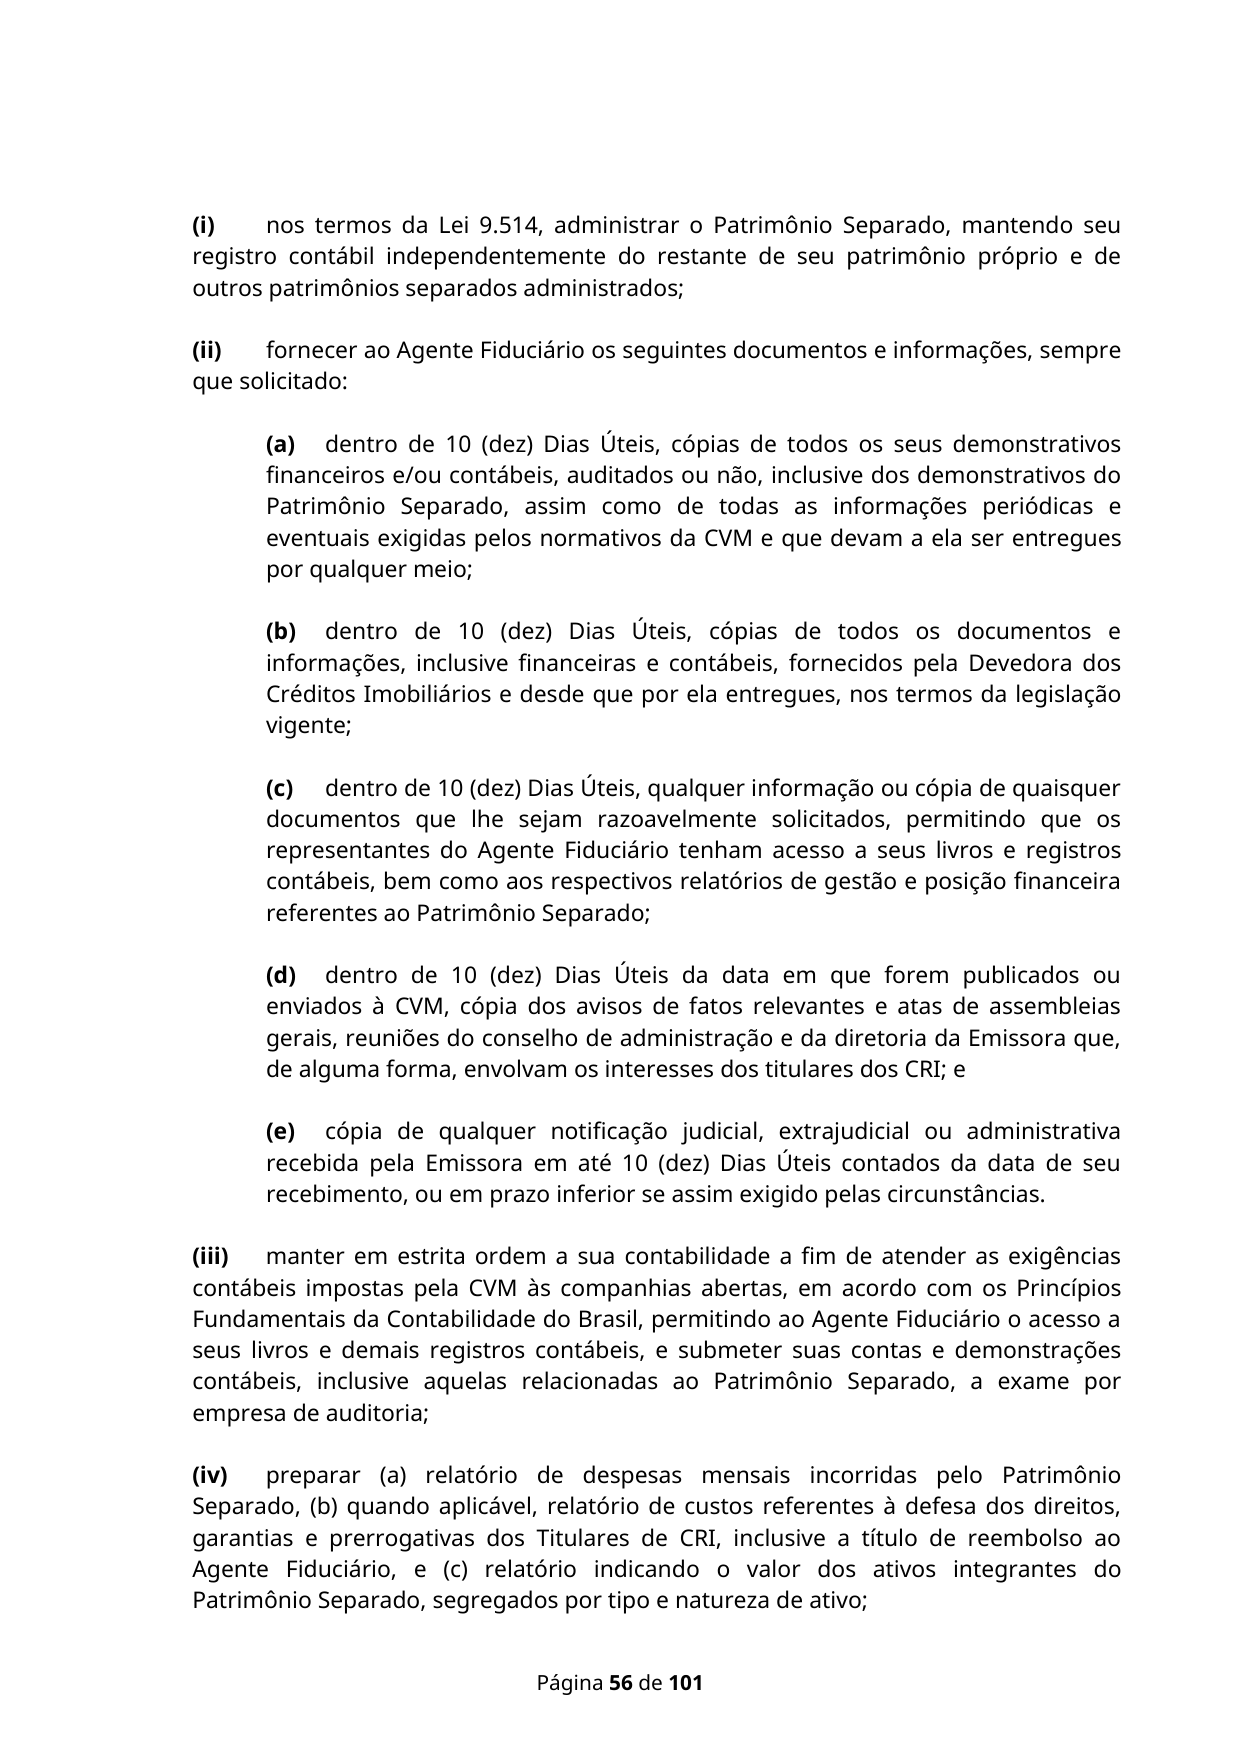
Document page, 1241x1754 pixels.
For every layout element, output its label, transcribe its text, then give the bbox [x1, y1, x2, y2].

list dentro de 10 (dez) Dias Úteis da data em que forem publicados ou enviados à CVM, cópia dos avisos de fatos relevantes e atas de assembleias gerais, reuniões do conselho de administração e da diretoria da Emissora que, de alguma forma, envolvam os interesses dos titulares dos CRI; e [266, 958, 1122, 1083]
list dentro de 10 (dez) Dias Úteis, cópias de todos os documentos e informações, inclusive financeiras e contábeis, fornecidos pela Devedora dos Créditos Imobiliários e desde que por ela entregues, nos termos da legislação vigente; [266, 615, 1122, 740]
list preparar (a) relatório de despesas mensais incorridas pelo Patrimônio Separado, (b) quando aplicável, relatório de custos referentes à defesa dos direitos, garantias e prerrogativas dos Titulares de CRI, inclusive a título de reembolso ao Agente Fiduciário, e (c) relatório indicando o valor dos ativos integrantes do Patrimônio Separado, segregados por tipo e natureza de ativo; [192, 1458, 1122, 1615]
list dentro de 10 (dez) Dias Úteis, qualquer informação ou cópia de quaisquer documentos que lhe sejam razoavelmente solicitados, permitindo que os representantes do Agente Fiduciário tenham acesso a seus livros e registros contábeis, bem como aos respectivos relatórios de gestão e posição financeira referentes ao Patrimônio Separado; [266, 771, 1122, 927]
list fornecer ao Agente Fiduciário os seguintes documentos e informações, sempre que solicitado: [192, 333, 1122, 396]
list cópia de qualquer notificação judicial, extrajudicial ou administrativa recebida pela Emissora em até 10 (dez) Dias Úteis contados da data de seu recebimento, ou em prazo inferior se assim exigido pelas circunstâncias. [266, 1115, 1122, 1208]
list nos termos da Lei 9.514, administrar o Patrimônio Separado, mantendo seu registro contábil independentemente do restante de seu patrimônio próprio e de outros patrimônios separados administrados; [192, 208, 1122, 302]
list manter em estrita ordem a sua contabilidade a fim de atender as exigências contábeis impostas pela CVM às companhias abertas, em acordo com os Princípios Fundamentais da Contabilidade do Brasil, permitindo ao Agente Fiduciário o acesso a seus livros e demais registros contábeis, e submeter suas contas e demonstrações contábeis, inclusive aquelas relacionadas ao Patrimônio Separado, a exame por empresa de auditoria; [192, 1240, 1122, 1427]
list dentro de 10 (dez) Dias Úteis, cópias de todos os seus demonstrativos financeiros e/ou contábeis, auditados ou não, inclusive dos demonstrativos do Patrimônio Separado, assim como de todas as informações periódicas e eventuais exigidas pelos normativos da CVM e que devam a ela ser entregues por qualquer meio; [266, 427, 1122, 583]
